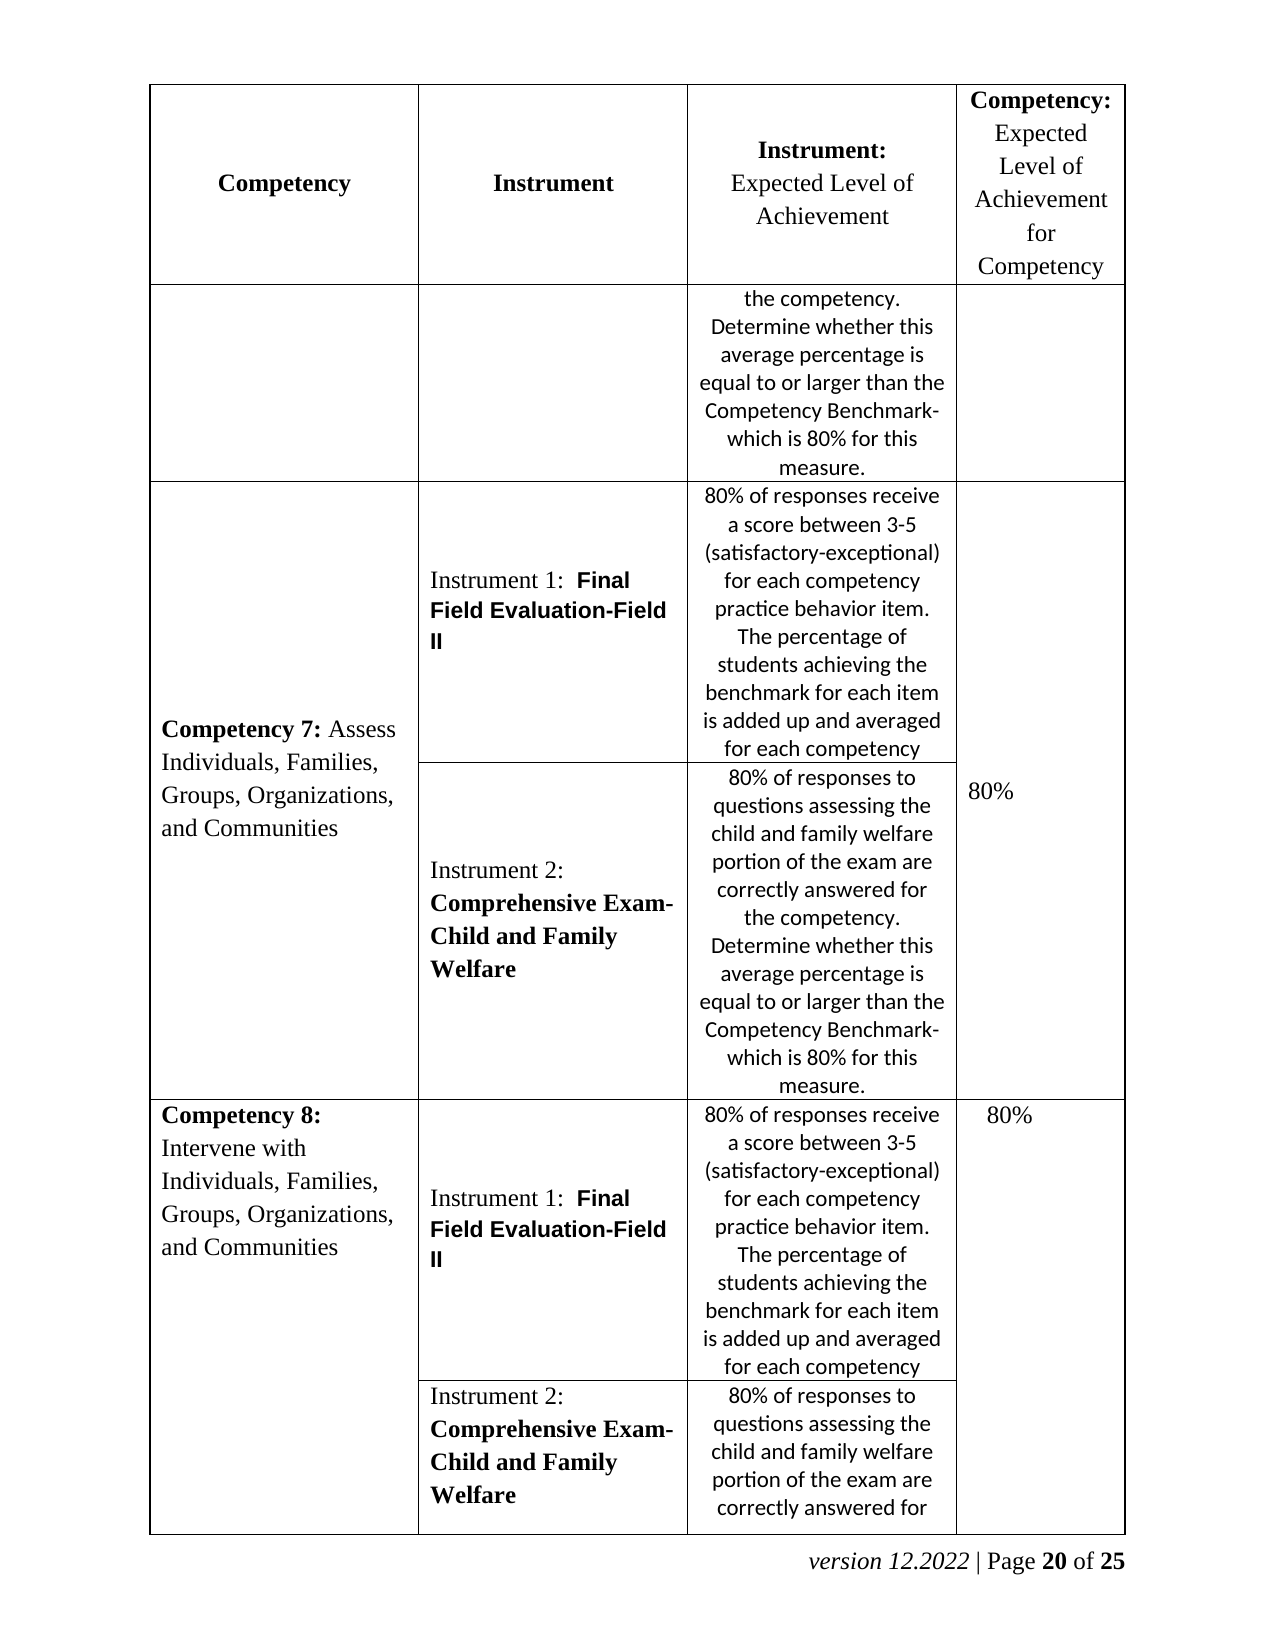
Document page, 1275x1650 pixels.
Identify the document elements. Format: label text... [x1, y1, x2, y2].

table_cell Instrument 1: Final Field Evaluation-Field II [419, 1100, 687, 1380]
table_header Instrument [419, 85, 687, 283]
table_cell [688, 285, 956, 481]
table_cell Instrument 1: Final Field Evaluation-Field II [419, 482, 687, 762]
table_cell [688, 1381, 956, 1534]
table_header Competency: Expected Level of Achievement for Competency [957, 85, 1124, 283]
table_cell 80% [957, 1100, 1124, 1534]
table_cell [419, 1381, 687, 1534]
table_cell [419, 285, 687, 481]
table_cell Instrument 2: Comprehensive Exam-Child and Family Welfare [419, 763, 687, 1099]
table_cell Competency 8: Intervene with Individuals, Families, Groups, Organizations, and Communities [151, 1100, 418, 1534]
table_cell 80% [957, 482, 1124, 1099]
table_header Instrument: Expected Level of Achievement [688, 85, 956, 283]
table_cell Competency 7: Assess Individuals, Families, Groups, Organizations, and Communities [151, 482, 418, 1099]
table_header Competency [151, 85, 418, 283]
